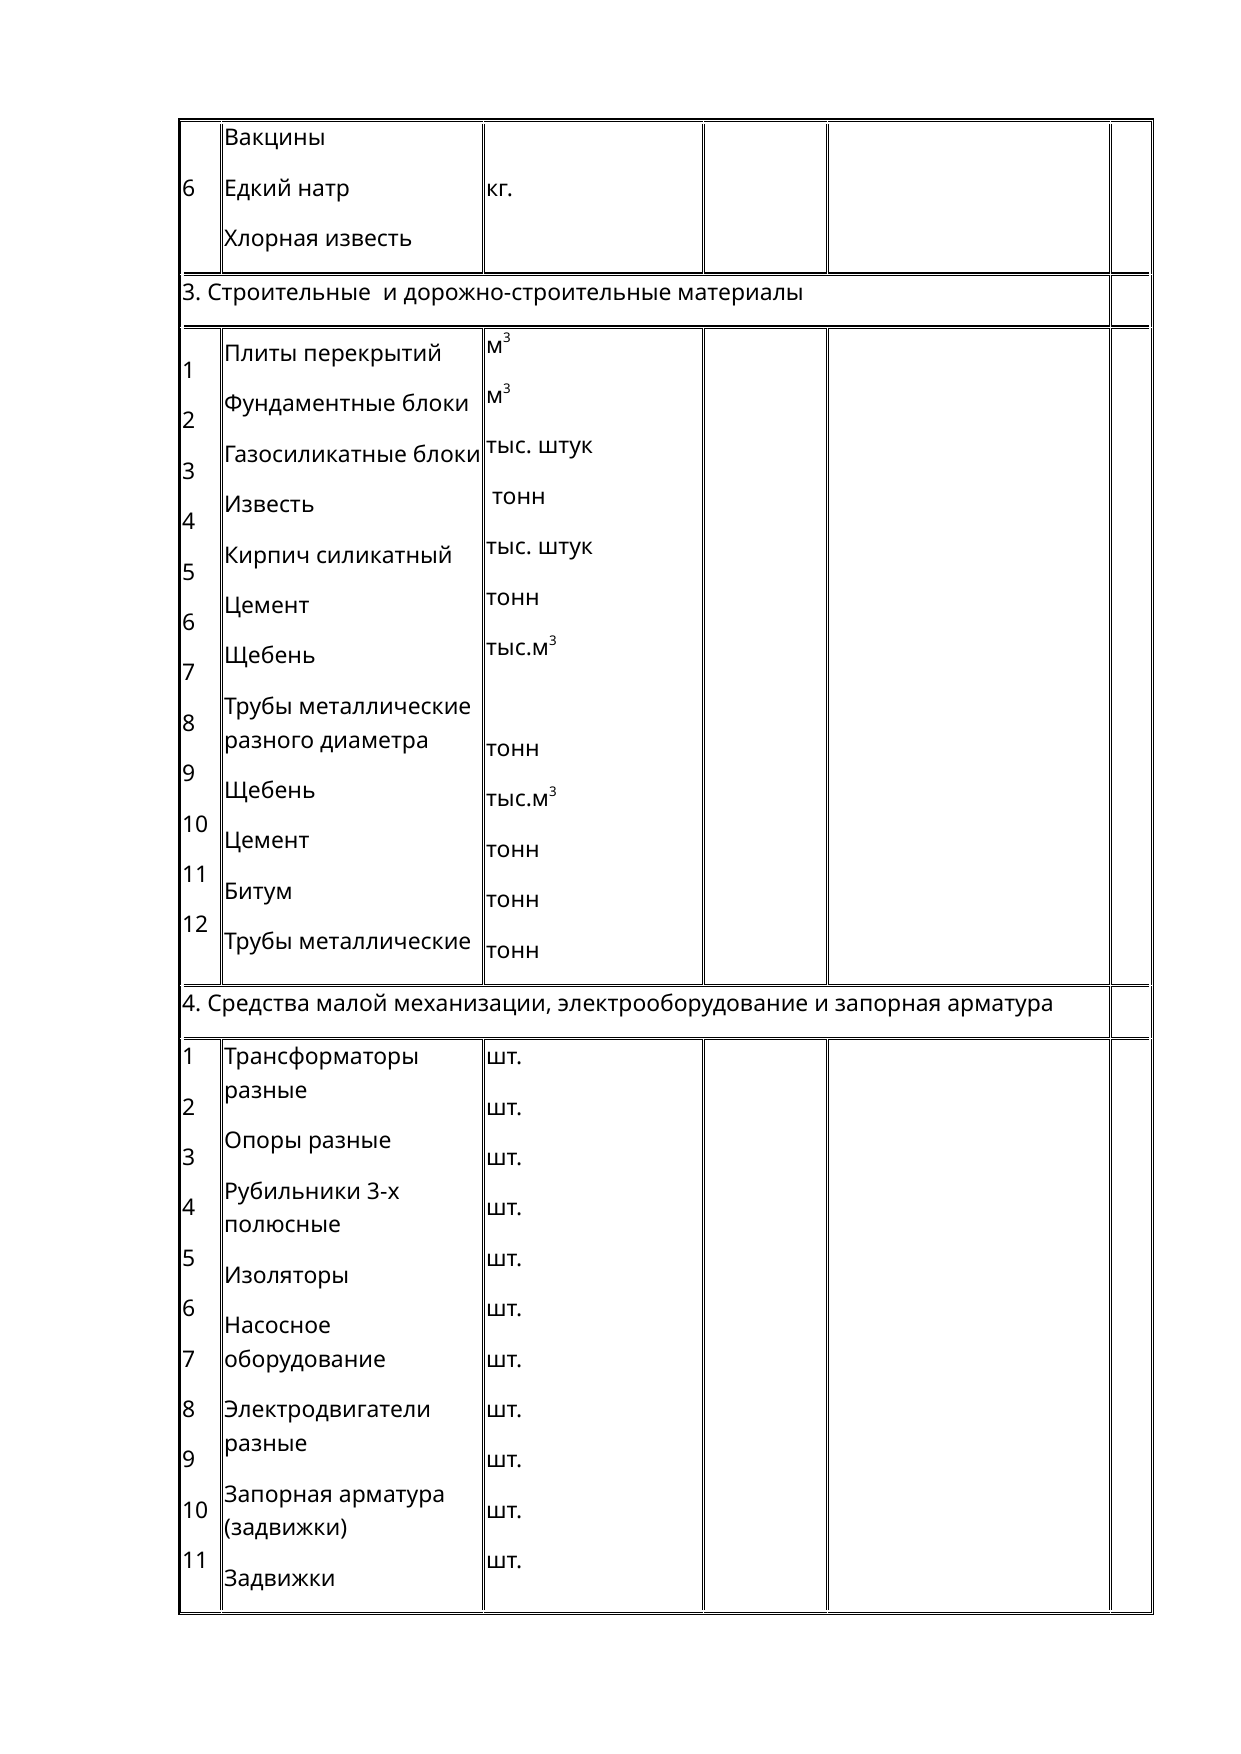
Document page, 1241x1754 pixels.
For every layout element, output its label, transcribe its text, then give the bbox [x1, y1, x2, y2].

table_cell [829, 329, 1109, 984]
table_cell 1 2 3 4 5 6 7 8 9 10 11 12 [181, 325, 220, 984]
table_cell 3. Строительные и дорожно-строительные материалы [181, 272, 1109, 325]
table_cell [180, 1037, 222, 1612]
table_cell [828, 1040, 1111, 1612]
table_cell Плиты перекрытий Фундаментные блоки Газосиликатные блоки Известь Кирпич силикатный Цемент Щебень Трубы металлические разного диаметра Щебень Цемент Битум Трубы металлические [223, 329, 482, 984]
table_cell [828, 122, 1111, 272]
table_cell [484, 1040, 704, 1612]
table_cell [704, 122, 828, 272]
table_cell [484, 122, 704, 272]
table_cell [1111, 1037, 1152, 1612]
table_cell [1112, 272, 1151, 325]
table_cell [222, 1040, 483, 1612]
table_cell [222, 122, 483, 272]
table_cell [1111, 984, 1152, 1037]
table_cell [704, 1040, 828, 1612]
table_cell 1 2 3 4 5 6 [181, 122, 222, 272]
table_cell [1111, 122, 1151, 272]
table_cell [1112, 325, 1151, 984]
table_cell 4. Средства малой механизации, электрооборудование и запорная арматура [180, 984, 1111, 1037]
table_cell [705, 329, 826, 984]
table_cell м3 м3 тыс. штук тонн тыс. штук тонн тыс.м3 тонн тыс.м3 тонн тонн тонн [485, 329, 702, 984]
